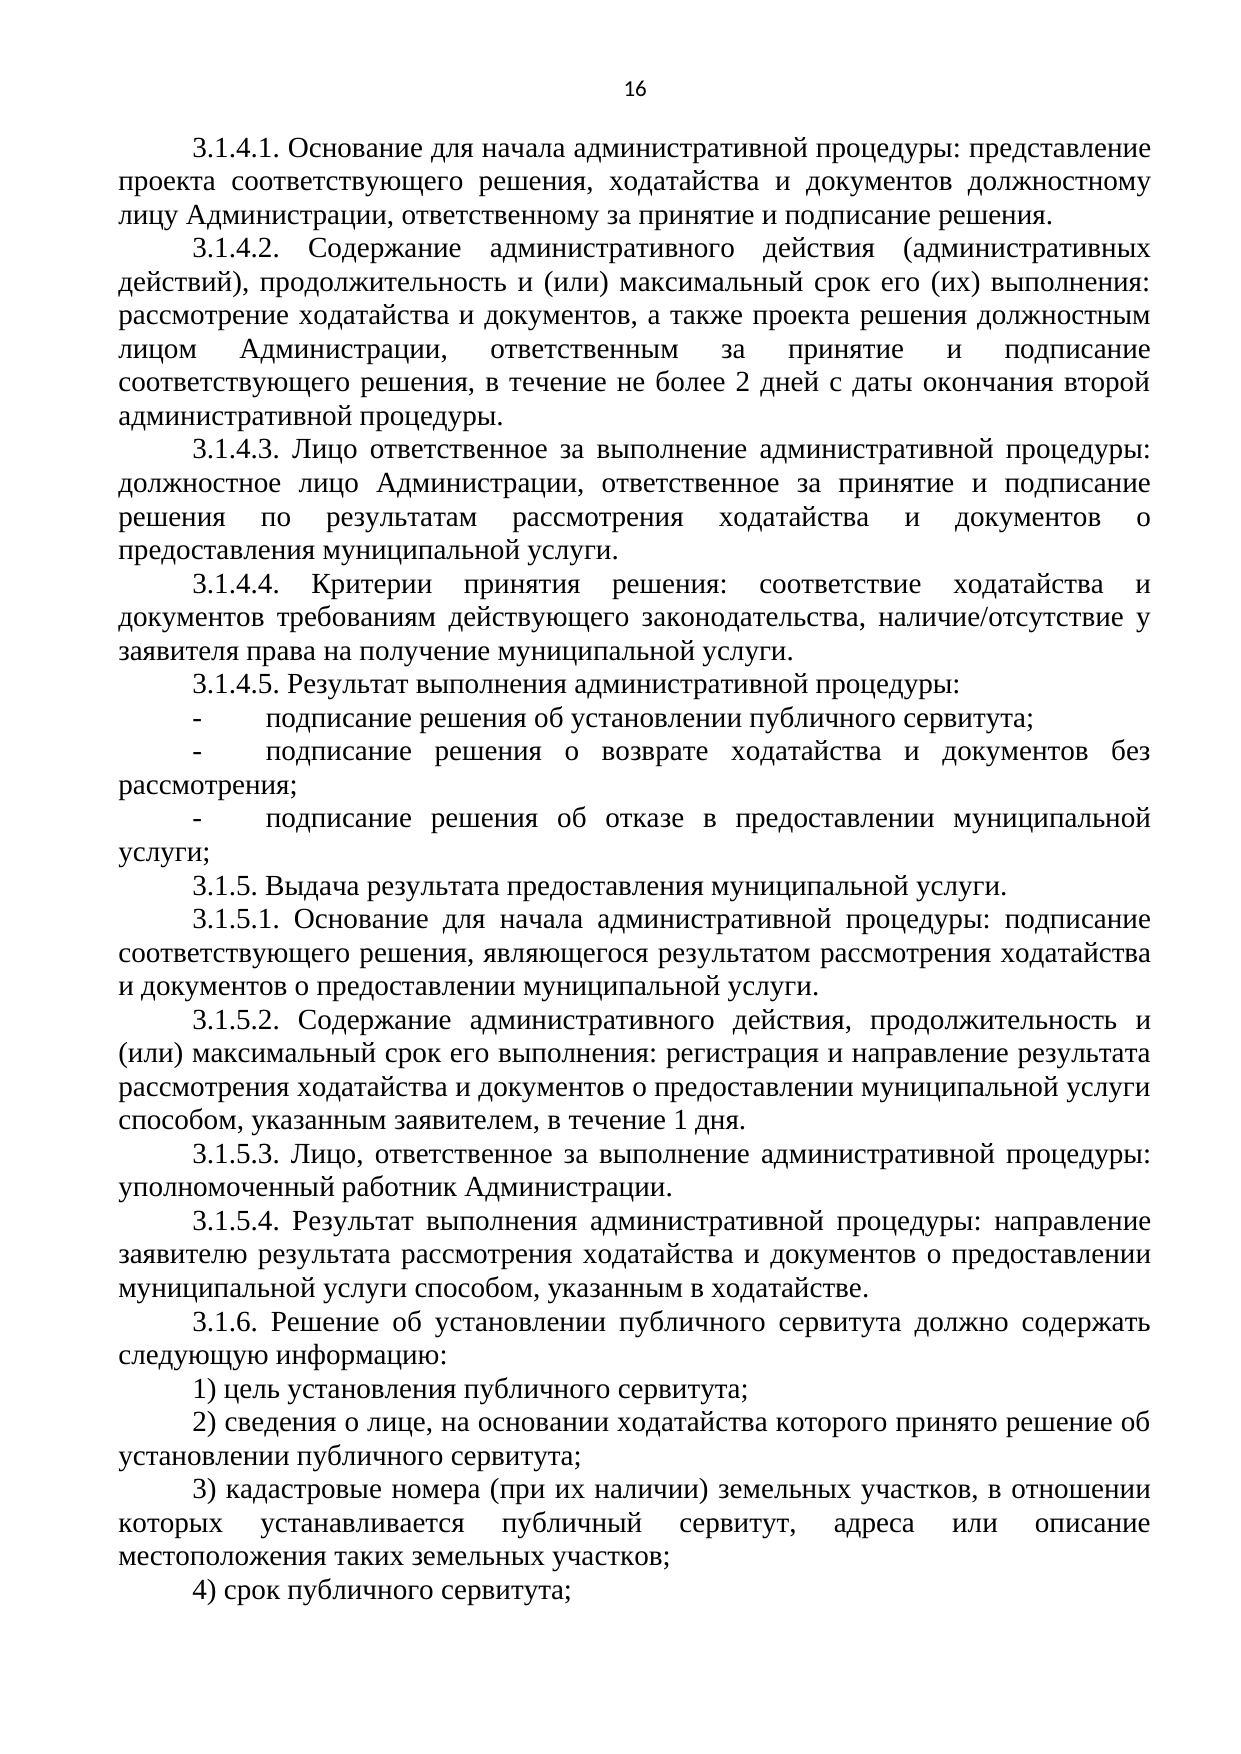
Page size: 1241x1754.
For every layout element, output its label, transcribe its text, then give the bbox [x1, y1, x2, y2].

text 3.1.5.2. Содержание административного действия, продолжительность и (или) максимальный срок его выполнения: регистрация и направление результата рассмотрения ходатайства и документов о предоставлении муниципальной услуги способом, указанным заявителем, в течение 1 дня. [118, 1002, 1152, 1136]
text 3) кадастровые номера (при их наличии) земельных участков, в отношении которых устанавливается публичный сервитут, адреса или описание местоположения таких земельных участков; [118, 1471, 1152, 1572]
text 3.1.6. Решение об установлении публичного сервитута должно содержать следующую информацию: [118, 1304, 1152, 1371]
text 3.1.5.3. Лицо, ответственное за выполнение административной процедуры: уполномоченный работник Администрации. [118, 1136, 1152, 1203]
text - подписание решения об отказе в предоставлении муниципальной услуги; [118, 801, 1152, 868]
text 3.1.5.1. Основание для начала административной процедуры: подписание соответствующего решения, являющегося результатом рассмотрения ходатайства и документов о предоставлении муниципальной услуги. [118, 901, 1152, 1002]
text 2) сведения о лице, на основании ходатайства которого принято решение об установлении публичного сервитута; [118, 1404, 1152, 1471]
text 3.1.4.2. Содержание административного действия (административных действий), продолжительность и (или) максимальный срок его (их) выполнения: рассмотрение ходатайства и документов, а также проекта решения должностным лицом Администрации, ответственным за принятие и подписание соответствующего решения, в течение не более 2 дней с даты окончания второй административной процедуры. [118, 230, 1152, 432]
text - подписание решения об установлении публичного сервитута; [118, 700, 1152, 733]
text 1) цель установления публичного сервитута; [118, 1371, 1152, 1404]
text - подписание решения о возврате ходатайства и документов без рассмотрения; [118, 733, 1152, 801]
text 4) срок публичного сервитута; [118, 1572, 1152, 1606]
text 3.1.5.4. Результат выполнения административной процедуры: направление заявителю результата рассмотрения ходатайства и документов о предоставлении муниципальной услуги способом, указанным в ходатайстве. [118, 1203, 1152, 1304]
text 3.1.4.3. Лицо ответственное за выполнение административной процедуры: должностное лицо Администрации, ответственное за принятие и подписание решения по результатам рассмотрения ходатайства и документов о предоставления муниципальной услуги. [118, 432, 1152, 566]
text 3.1.4.5. Результат выполнения административной процедуры: [118, 666, 1152, 700]
text 3.1.4.1. Основание для начала административной процедуры: представление проекта соответствующего решения, ходатайства и документов должностному лицу Администрации, ответственному за принятие и подписание решения. [118, 130, 1152, 230]
text 3.1.5. Выдача результата предоставления муниципальной услуги. [118, 868, 1152, 901]
text 3.1.4.4. Критерии принятия решения: соответствие ходатайства и документов требованиям действующего законодательства, наличие/отсутствие у заявителя права на получение муниципальной услуги. [118, 566, 1152, 666]
